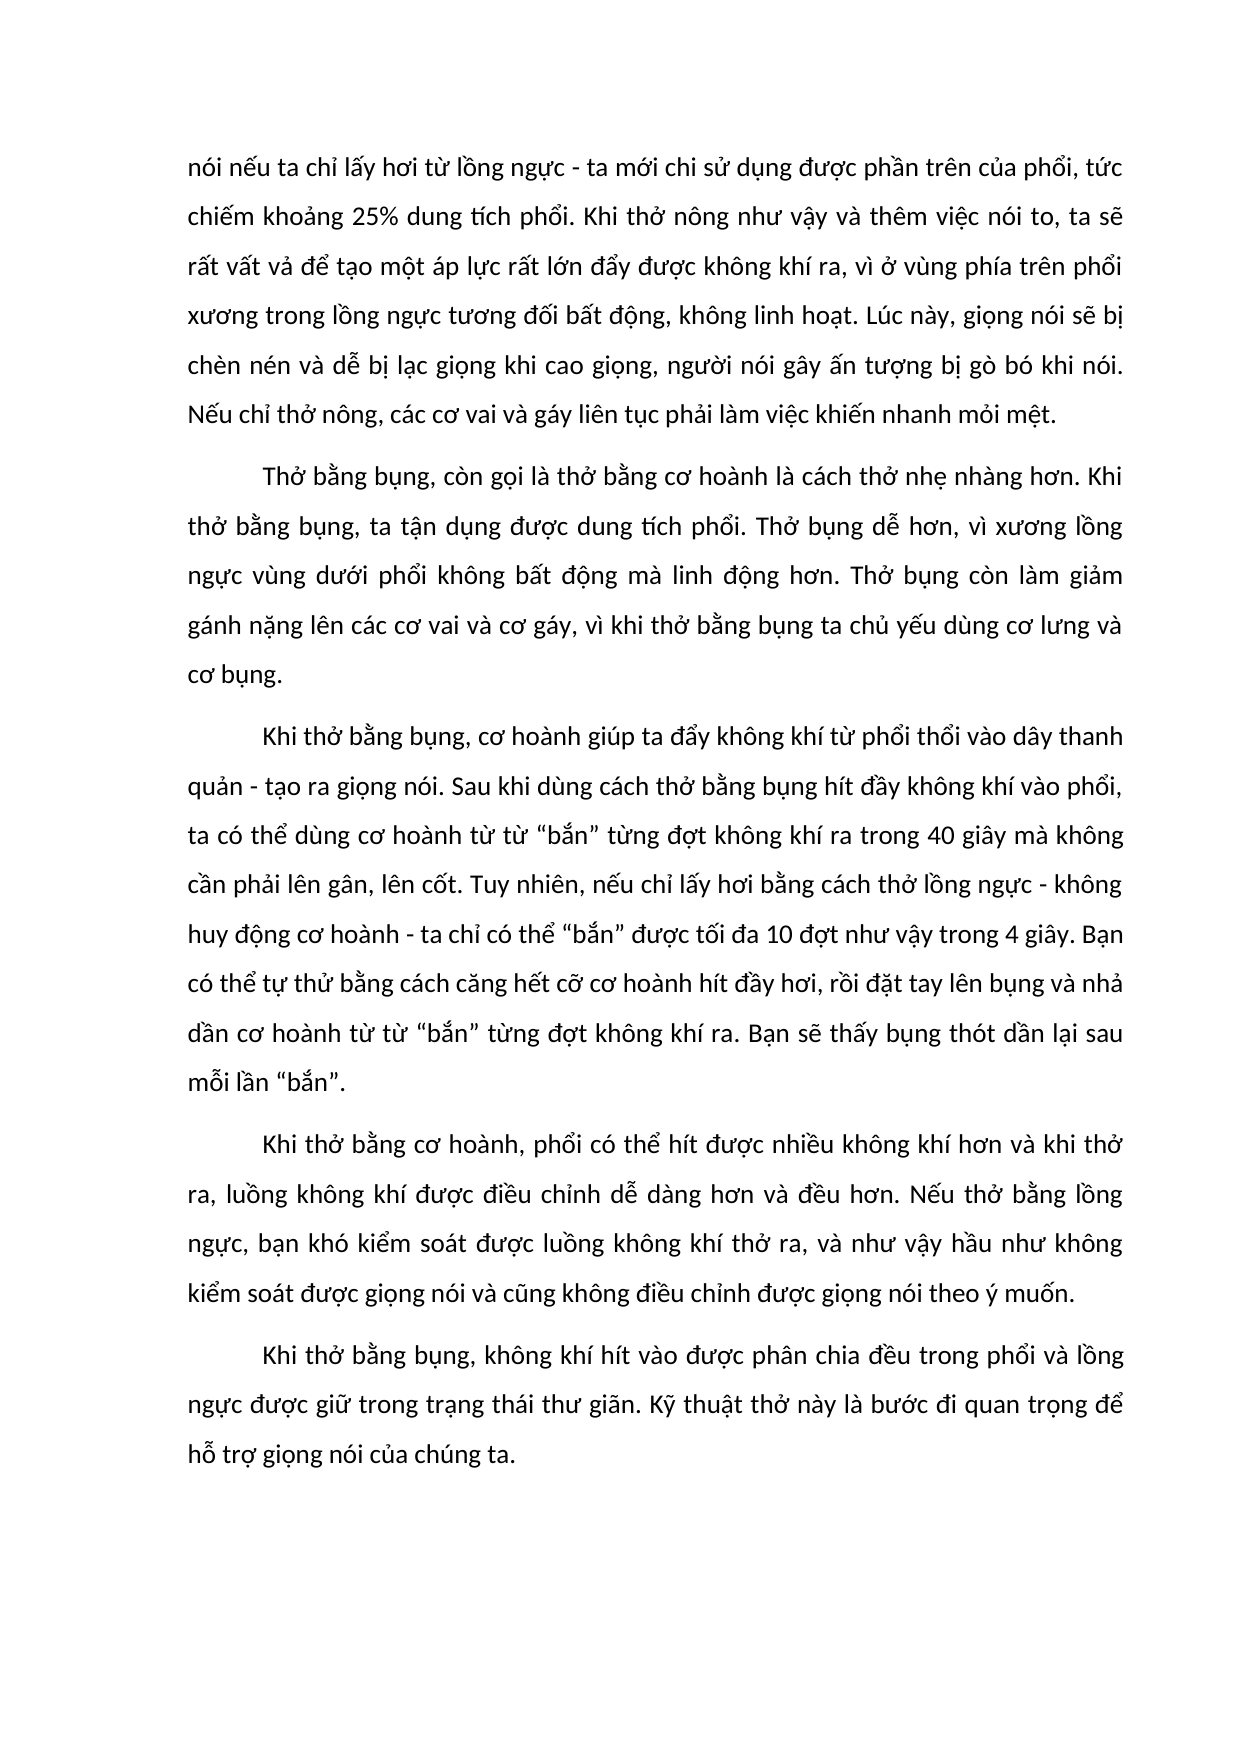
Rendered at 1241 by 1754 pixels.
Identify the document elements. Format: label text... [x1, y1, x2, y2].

text Khi thở bằng cơ hoành, phổi có thể hít được nhiều không khí hơn và khi thở ra, luồng không khí được điều chỉnh dễ dàng hơn và đều hơn. Nếu thở bằng lồng ngực, bạn khó kiểm soát được luồng không khí thở ra, và như vậy hầu như không kiểm soát được giọng nói và cũng không điều chỉnh được giọng nói theo ý muốn. [187, 1128, 1125, 1309]
text Khi thở bằng bụng, cơ hoành giúp ta đẩy không khí từ phổi thổi vào dây thanh quản - tạo ra giọng nói. Sau khi dùng cách thở bằng bụng hít đầy không khí vào phổi, ta có thể dùng cơ hoành từ từ “bắn” từng đợt không khí ra trong 40 giây mà không cần phải lên gân, lên cốt. Tuy nhiên, nếu chỉ lấy hơi bằng cách thở lồng ngực - không huy động cơ hoành - ta chỉ có thể “bắn” được tối đa 10 đợt như vậy trong 4 giây. Bạn có thể tự thử bằng cách căng hết cỡ cơ hoành hít đầy hơi, rồi đặt tay lên bụng và nhả dần cơ hoành từ từ “bắn” từng đợt không khí ra. Bạn sẽ thấy bụng thót dần lại sau mỗi lần “bắn”. [187, 719, 1125, 1099]
text Khi thở bằng bụng, không khí hít vào được phân chia đều trong phổi và lồng ngực được giữ trong trạng thái thư giãn. Kỹ thuật thở này là bước đi quan trọng để hỗ trợ giọng nói của chúng ta. [187, 1338, 1125, 1470]
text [187, 150, 1125, 430]
text Thở bằng bụng, còn gọi là thở bằng cơ hoành là cách thở nhẹ nhàng hơn. Khi thở bằng bụng, ta tận dụng được dung tích phổi. Thở bụng dễ hơn, vì xương lồng ngực vùng dưới phổi không bất động mà linh động hơn. Thở bụng còn làm giảm gánh nặng lên các cơ vai và cơ gáy, vì khi thở bằng bụng ta chủ yếu dùng cơ lưng và cơ bụng. [187, 459, 1125, 690]
